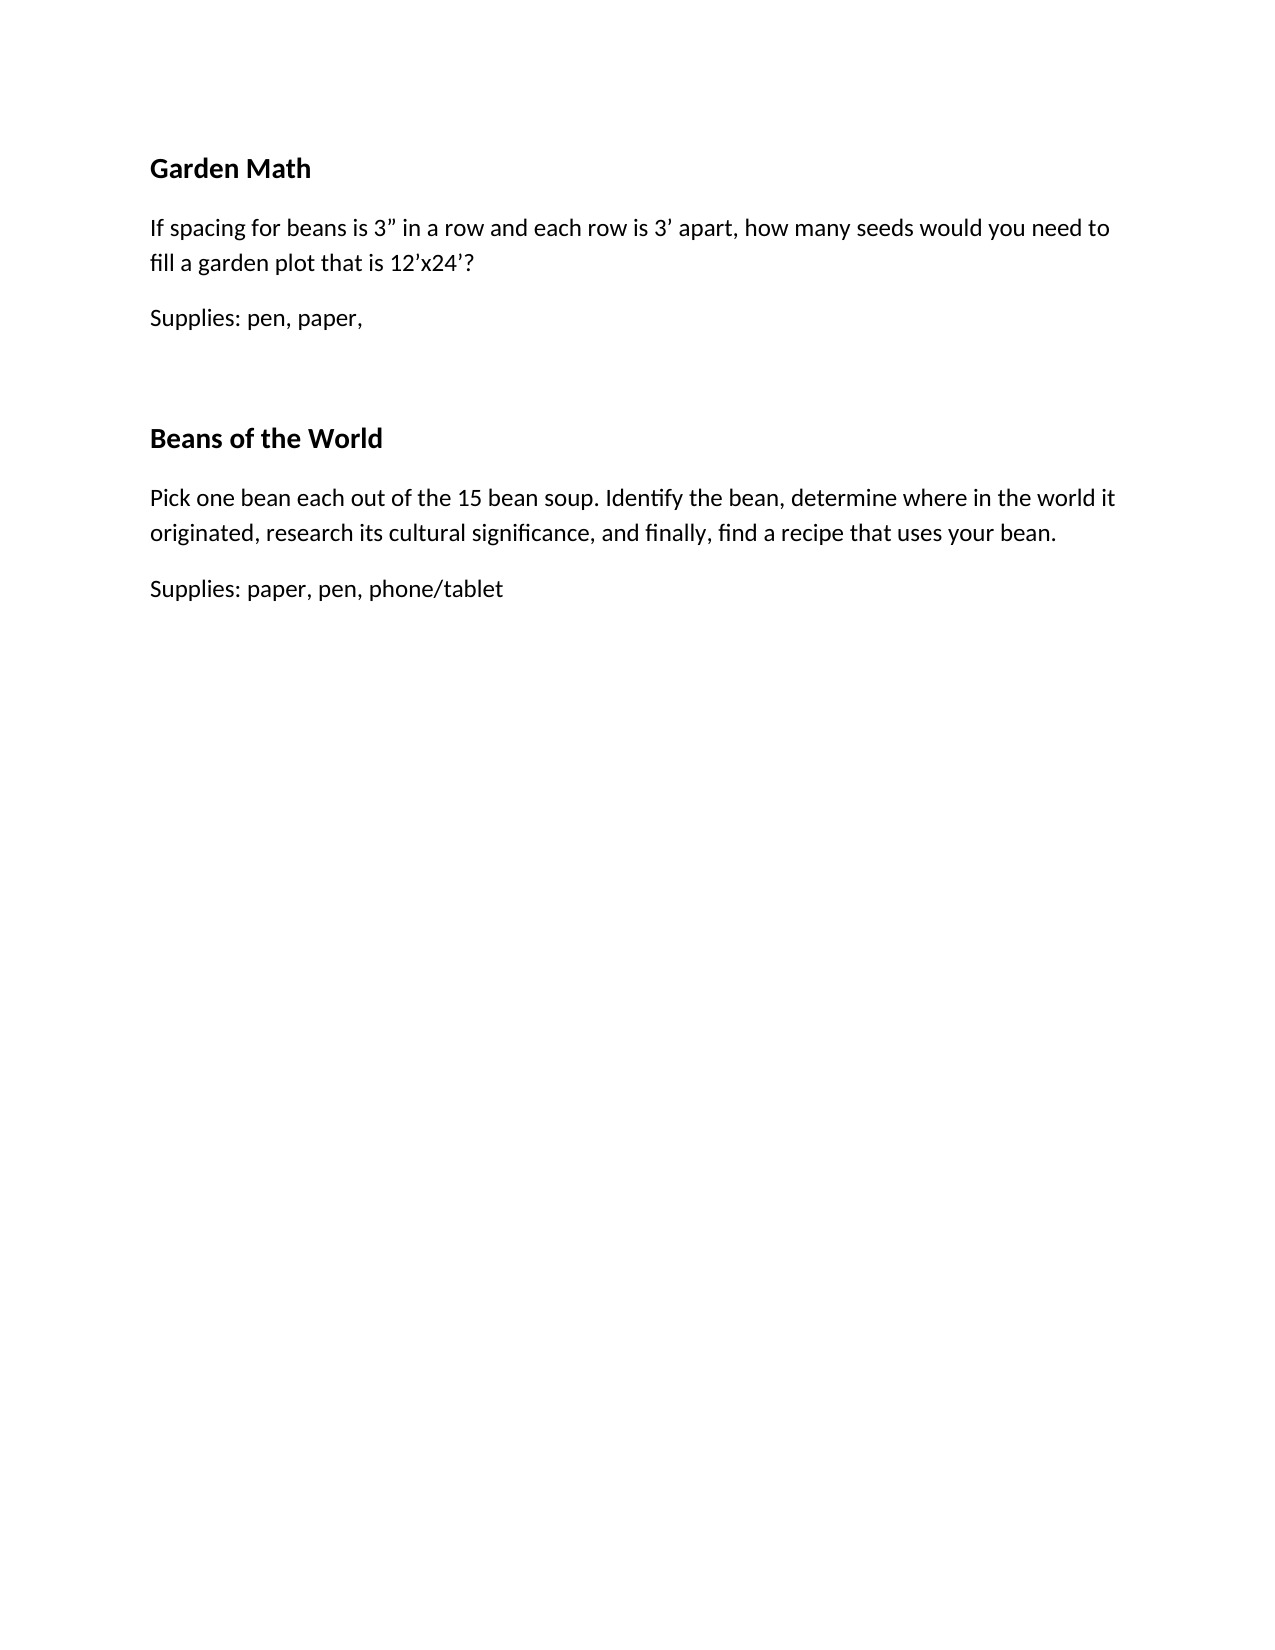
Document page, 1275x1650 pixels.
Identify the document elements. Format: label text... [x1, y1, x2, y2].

text Garden Math [150, 150, 1125, 186]
text If spacing for beans is 3” in a row and each row is 3’ apart, how many seeds would you need to fill a garden plot that is 12’x24’? [150, 212, 1125, 277]
text Supplies: paper, pen, phone/tablet [150, 573, 1125, 603]
text Pick one bean each out of the 15 bean soup. Identify the bean, determine where in the world it originated, research its cultural significance, and finally, find a recipe that uses your bean. [150, 482, 1125, 547]
text Supplies: pen, paper, [150, 303, 1125, 333]
text Beans of the World [150, 420, 1125, 456]
